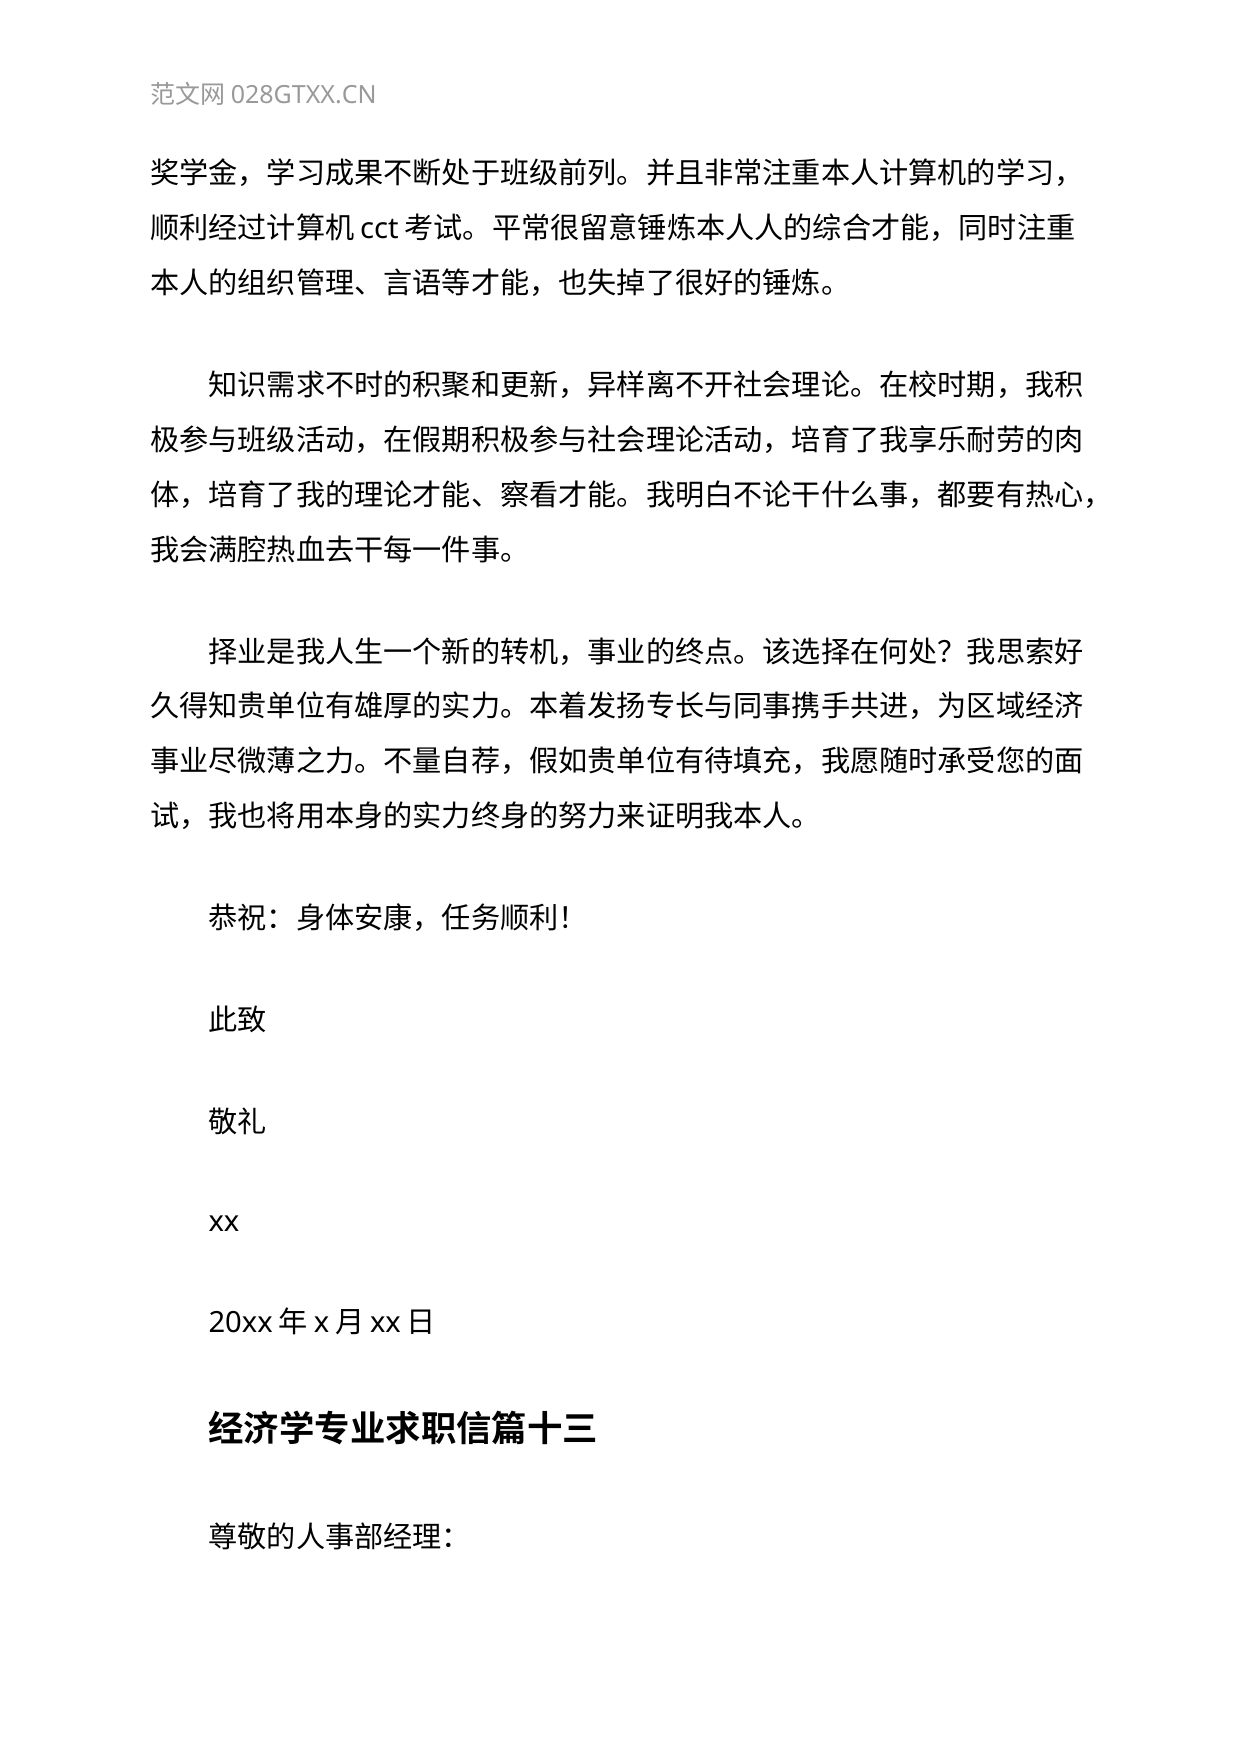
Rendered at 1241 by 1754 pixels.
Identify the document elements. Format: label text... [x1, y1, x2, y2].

text 此致 [150, 996, 1090, 1039]
text 20xx年x月xx日 [150, 1298, 1090, 1341]
text 恭祝：身体安康，任务顺利！ [150, 894, 1090, 937]
text 敬礼 [150, 1098, 1090, 1140]
text 择业是我人生一个新的转机，事业的终点。该选择在何处？我思索好久得知贵单位有雄厚的实力。本着发扬专长与同事携手共进，为区域经济事业尽微薄之力。不量自荐，假如贵单位有待填充，我愿随时承受您的面试，我也将用本身的实力终身的努力来证明我本人。 [150, 628, 1090, 835]
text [150, 150, 1090, 302]
text 尊敬的人事部经理： [150, 1514, 1090, 1556]
text 经济学专业求职信篇十三 [150, 1400, 1090, 1452]
text 知识需求不时的积聚和更新，异样离不开社会理论。在校时期，我积极参与班级活动，在假期积极参与社会理论活动，培育了我享乐耐劳的肉体，培育了我的理论才能、察看才能。我明白不论干什么事，都要有热心，我会满腔热血去干每一件事。 [150, 362, 1090, 569]
text xx [150, 1200, 1090, 1239]
